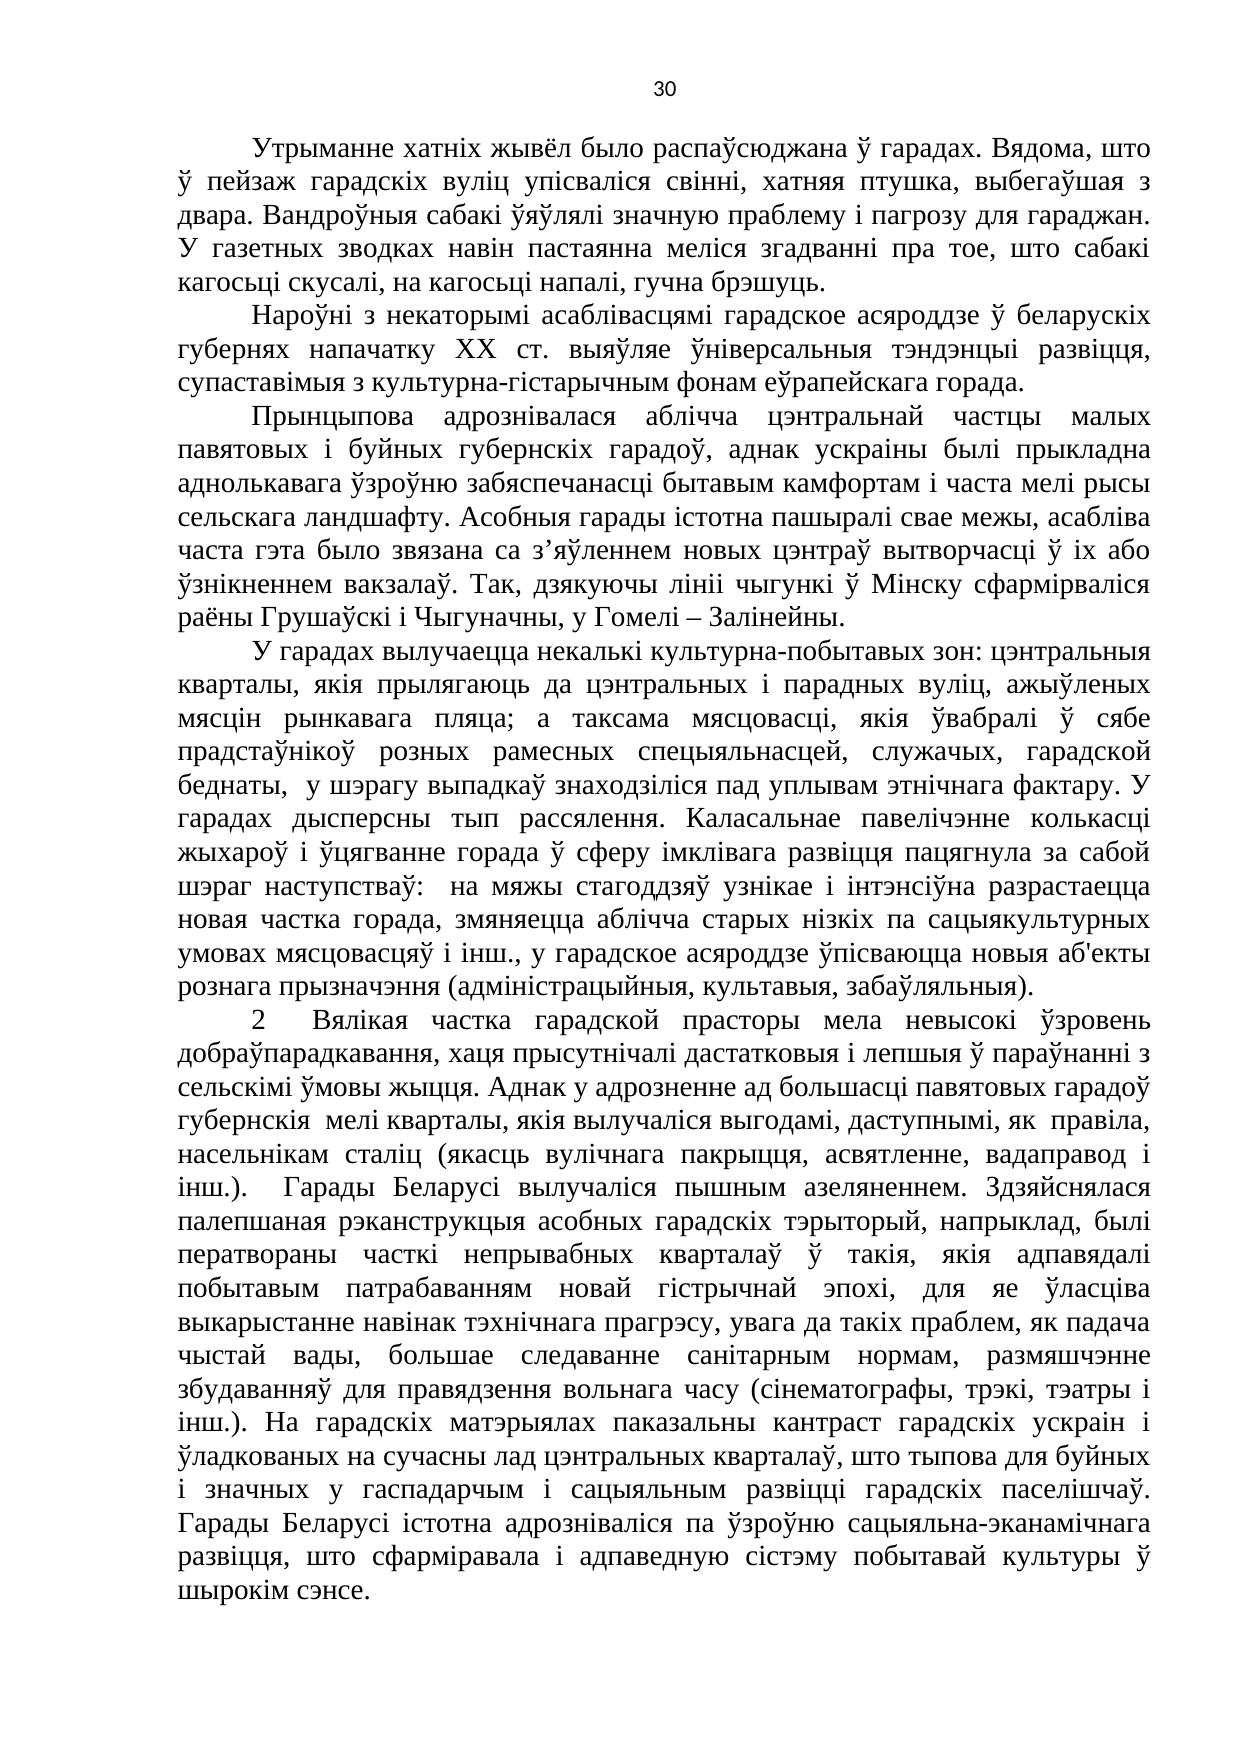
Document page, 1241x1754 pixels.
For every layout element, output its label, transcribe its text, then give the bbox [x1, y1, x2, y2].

text Утрыманне хатніх жывёл было распаўсюджана ў гарадах. Вядома, што ў пейзаж гарадскіх вуліц упісваліся свінні, хатняя птушка, выбегаўшая з двара. Вандроўныя сабакі ўяўлялі значную праблему і пагрозу для гараджан. У газетных зводках навін пастаянна меліся згадванні пра тое, што сабакі кагосьці скусалі, на кагосьці напалі, гучна брэшуць. [177, 130, 1152, 297]
text 2 Вялікая частка гарадской прасторы мела невысокі ўзровень добраўпарадкавання, хаця прысутнічалі дастатковыя і лепшыя ў параўнанні з сельскімі ўмовы жыцця. Аднак у адрозненне ад большасці павятовых гарадоў губернскія мелі кварталы, якія вылучаліся выгодамі, даступнымі, як правіла, насельнікам сталіц (якасць вулічнага пакрыцця, асвятленне, вадаправод і інш.). Гарады Беларусі вылучаліся пышным азеляненнем. Здзяйснялася палепшаная рэканструкцыя асобных гарадскіх тэрыторый, напрыклад, былі ператвораны часткі непрывабных кварталаў ў такія, якія адпавядалі побытавым патрабаванням новай гістрычнай эпохі, для яе ўласціва выкарыстанне навінак тэхнічнага прагрэсу, увага да такіх праблем, як падача чыстай вады, большае следаванне санітарным нормам, размяшчэнне збудаванняў для правядзення вольнага часу (сінематографы, трэкі, тэатры і інш.). На гарадскіх матэрыялах паказальны кантраст гарадскіх ускраін і ўладкованых на сучасны лад цэнтральных кварталаў, што тыпова для буйных і значных у гаспадарчым і сацыяльным развіцці гарадскіх паселішчаў. Гарады Беларусі істотна адрозніваліся па ўзроўню сацыяльна-эканамічнага развіцця, што сфарміравала і адпаведную сістэму побытавай культуры ў шырокім сэнсе. [177, 1002, 1152, 1606]
text Нароўні з некаторымі асаблівасцямі гарадское асяроддзе ў беларускіх губернях напачатку XX ст. выяўляе ўніверсальныя тэндэнцыі развіцця, супаставімыя з культурна-гістарычным фонам еўрапейскага горада. [177, 297, 1152, 398]
text У гарадах вылучаецца некалькі культурна-побытавых зон: цэнтральныя кварталы, якія прылягаюць да цэнтральных і парадных вуліц, ажыўленых мясцін рынкавага пляца; а таксама мясцовасці, якія ўвабралі ў сябе прадстаўнікоў розных рамесных спецыяльнасцей, служачых, гарадской беднаты, у шэрагу выпадкаў знаходзіліся пад уплывам этнічнага фактару. У гарадах дысперсны тып рассялення. Каласальнае павелічэнне колькасці жыхароў і ўцягванне горада ў сферу імклівага развіцця пацягнула за сабой шэраг наступстваў: на мяжы стагоддзяў узнікае і інтэнсіўна разрастаецца новая частка горада, змяняецца аблічча старых нізкіх па сацыякультурных умовах мясцовасцяў і інш., у гарадское асяроддзе ўпісваюцца новыя аб'екты рознага прызначэння (адміністрацыйныя, культавыя, забаўляльныя). [177, 633, 1152, 1002]
text Прынцыпова адрознівалася аблічча цэнтральнай частцы малых павятовых і буйных губернскіх гарадоў, аднак ускраіны былі прыкладна аднолькавага ўзроўню забяспечанасці бытавым камфортам і часта мелі рысы сельскага ландшафту. Асобныя гарады істотна пашыралі свае межы, асабліва часта гэта было звязана са з’яўленнем новых цэнтраў вытворчасці ў іх або ўзнікненнем вакзалаў. Так, дзякуючы лініі чыгункі ў Мінску сфармірваліся раёны Грушаўскі і Чыгуначны, у Гомелі – Залінейны. [177, 398, 1152, 633]
